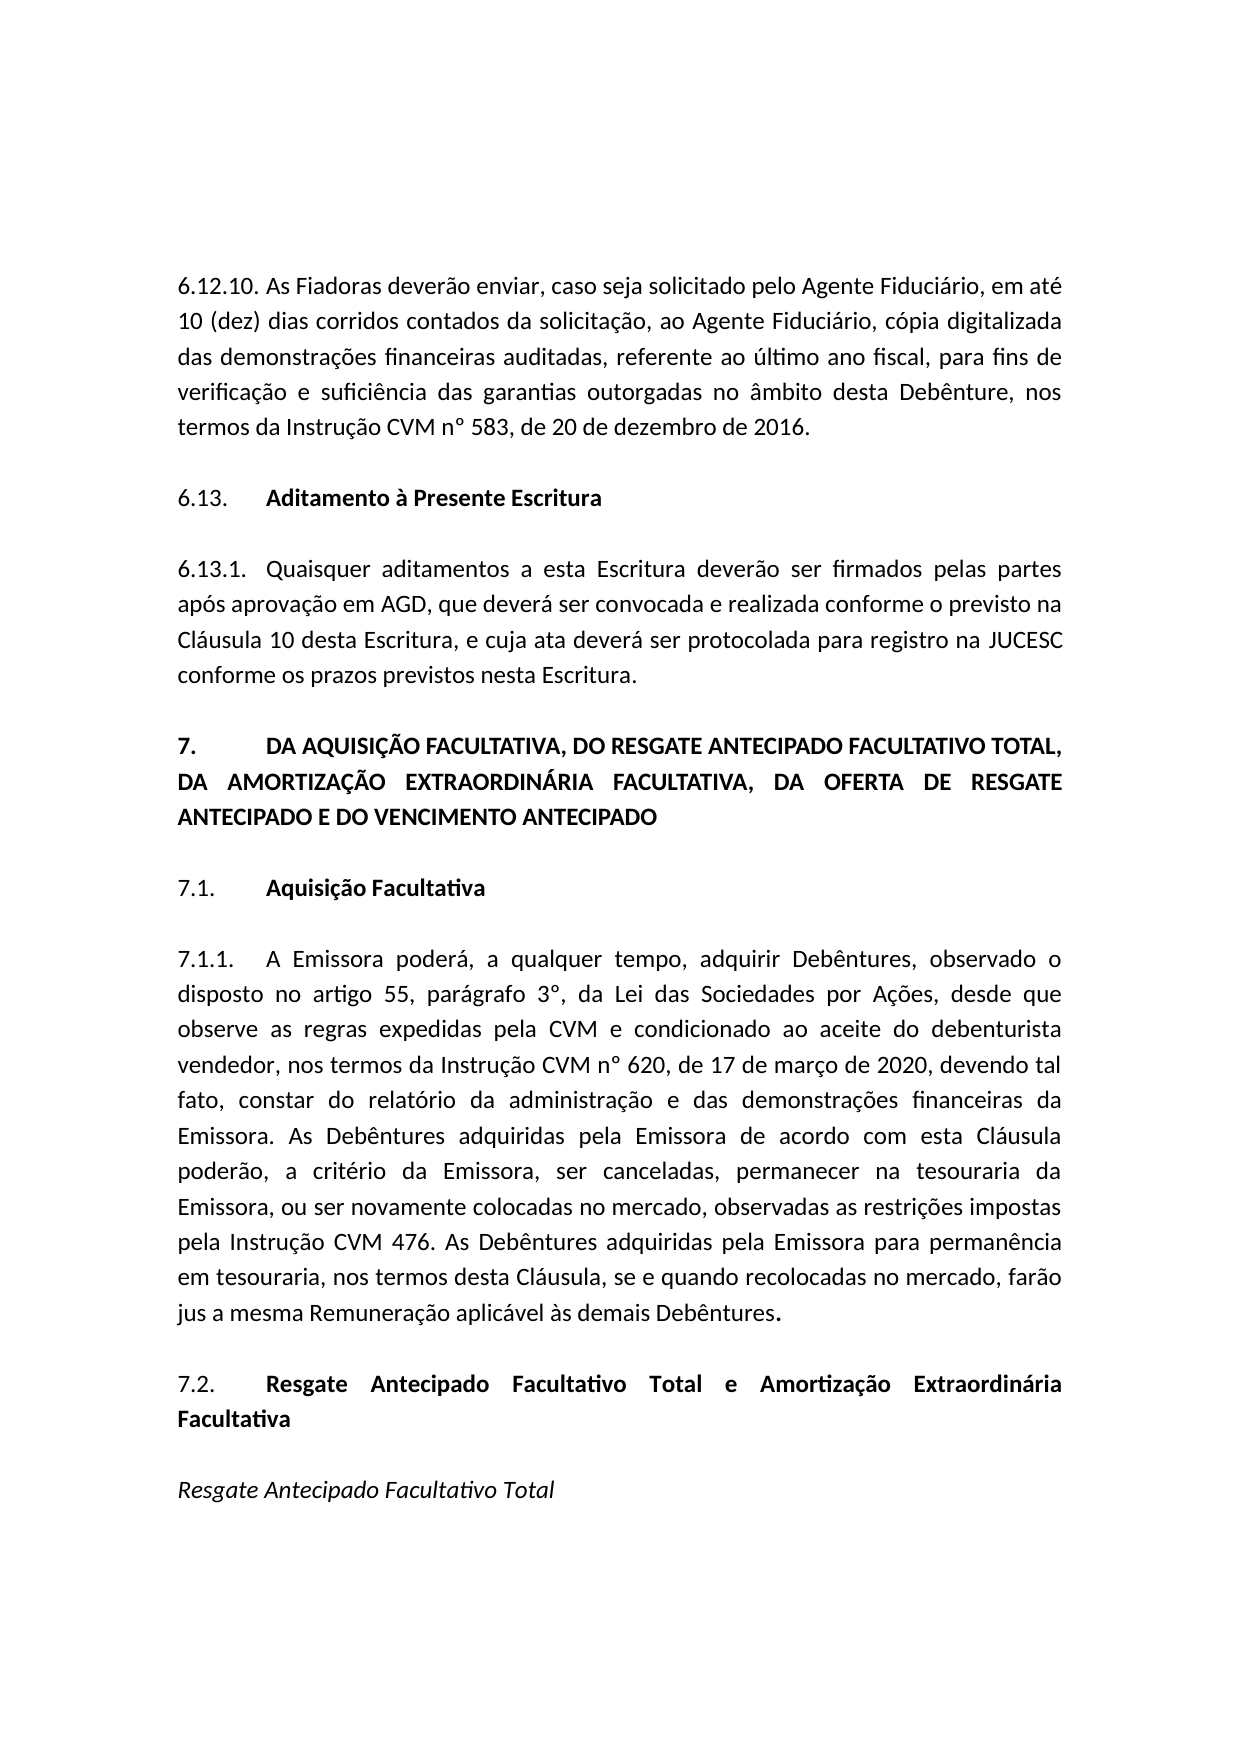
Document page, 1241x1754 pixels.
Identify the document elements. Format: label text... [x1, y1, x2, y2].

list DA AQUISIÇÃO FACULTATIVA, DO RESGATE ANTECIPADO FACULTATIVO TOTAL, DA AMORTIZAÇÃO EXTRAORDINÁRIA FACULTATIVA, DA OFERTA DE RESGATE ANTECIPADO E DO VENCIMENTO ANTECIPADO [177, 726, 1063, 832]
list Aditamento à Presente Escritura [177, 478, 1063, 514]
list As Fiadoras deverão enviar, caso seja solicitado pelo Agente Fiduciário, em até 10 (dez) dias corridos contados da solicitação, ao Agente Fiduciário, cópia digitalizada das demonstrações financeiras auditadas, referente ao último ano fiscal, para fins de verificação e suficiência das garantias outorgadas no âmbito desta Debênture, nos termos da Instrução CVM nº 583, de 20 de dezembro de 2016. [177, 266, 1063, 443]
list Aquisição Facultativa [177, 868, 1063, 903]
list Resgate Antecipado Facultativo Total e Amortização Extraordinária Facultativa [177, 1364, 1063, 1434]
text Resgate Antecipado Facultativo Total [177, 1470, 1063, 1505]
list A Emissora poderá, a qualquer tempo, adquirir Debêntures, observado o disposto no artigo 55, parágrafo 3º, da Lei das Sociedades por Ações, desde que observe as regras expedidas pela CVM e condicionado ao aceite do debenturista vendedor, nos termos da Instrução CVM nº 620, de 17 de março de 2020, devendo tal fato, constar do relatório da administração e das demonstrações financeiras da Emissora. As Debêntures adquiridas pela Emissora de acordo com esta Cláusula poderão, a critério da Emissora, ser canceladas, permanecer na tesouraria da Emissora, ou ser novamente colocadas no mercado, observadas as restrições impostas pela Instrução CVM 476. As Debêntures adquiridas pela Emissora para permanência em tesouraria, nos termos desta Cláusula, se e quando recolocadas no mercado, farão jus a mesma Remuneração aplicável às demais Debêntures. [177, 939, 1063, 1328]
list Quaisquer aditamentos a esta Escritura deverão ser firmados pelas partes após aprovação em AGD, que deverá ser convocada e realizada conforme o previsto na Cláusula 10 desta Escritura, e cuja ata deverá ser protocolada para registro na JUCESC conforme os prazos previstos nesta Escritura. [177, 549, 1063, 691]
